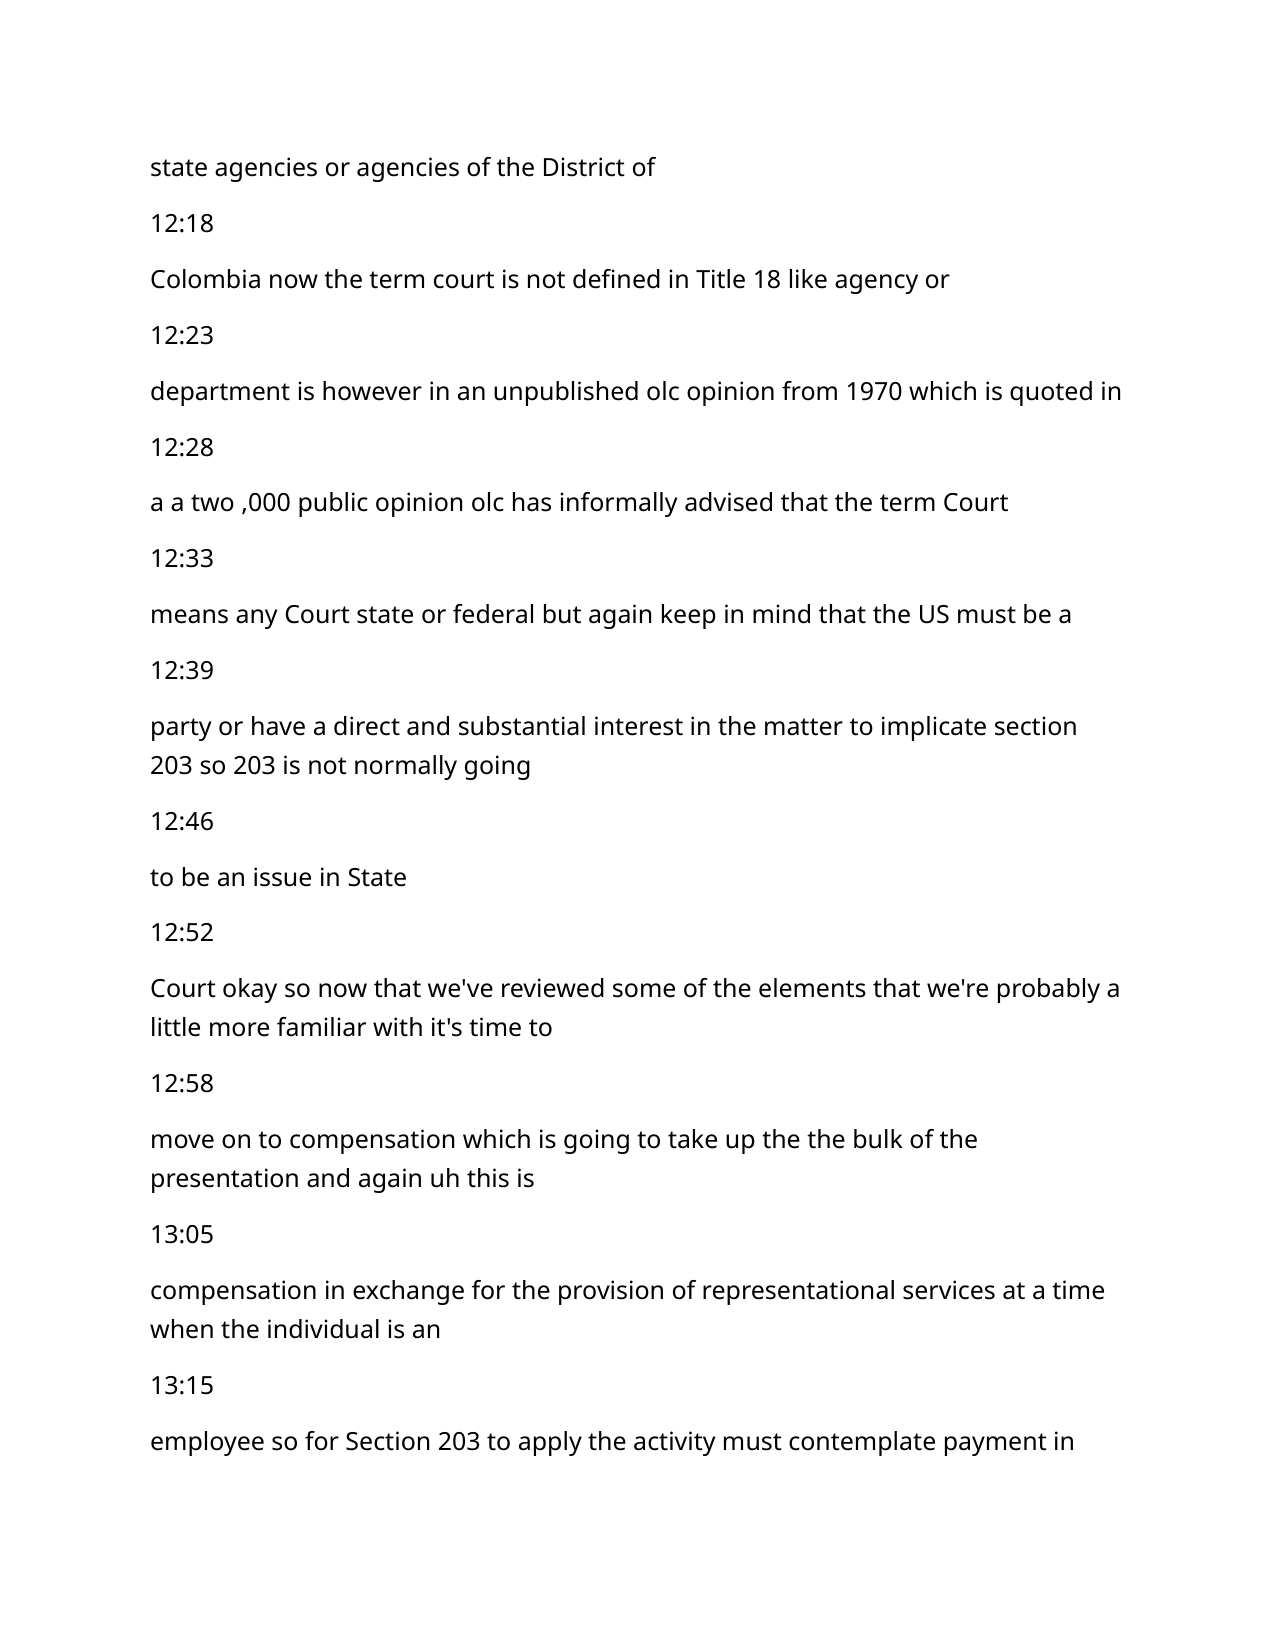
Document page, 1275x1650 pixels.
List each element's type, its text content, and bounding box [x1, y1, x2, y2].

text Court okay so now that we've reviewed some of the elements that we're probably a little more familiar with it's time to [150, 971, 1125, 1044]
text 13:15 [150, 1367, 1125, 1402]
text to be an issue in State [150, 859, 1125, 893]
text 13:05 [150, 1217, 1125, 1251]
text party or have a direct and substantial interest in the matter to implicate section 203 so 203 is not normally going [150, 708, 1125, 782]
text move on to compensation which is going to take up the the bulk of the presentation and again uh this is [150, 1122, 1125, 1195]
text a a two ,000 public opinion olc has informally advised that the term Court [150, 485, 1125, 519]
text Colombia now the term court is not defined in Title 18 like agency or [150, 262, 1125, 296]
text employee so for Section 203 to apply the activity must contemplate payment in [150, 1423, 1125, 1457]
text 12:46 [150, 803, 1125, 837]
text 12:58 [150, 1066, 1125, 1100]
text 12:52 [150, 915, 1125, 949]
text compensation in exchange for the provision of representational services at a time when the individual is an [150, 1272, 1125, 1346]
text department is however in an unpublished olc opinion from 1970 which is quoted in [150, 373, 1125, 407]
text 12:33 [150, 541, 1125, 575]
text 12:39 [150, 652, 1125, 687]
text 12:23 [150, 317, 1125, 352]
text 12:28 [150, 429, 1125, 463]
text 12:18 [150, 206, 1125, 240]
text state agencies or agencies of the District of [150, 150, 1125, 184]
text means any Court state or federal but again keep in mind that the US must be a [150, 597, 1125, 631]
